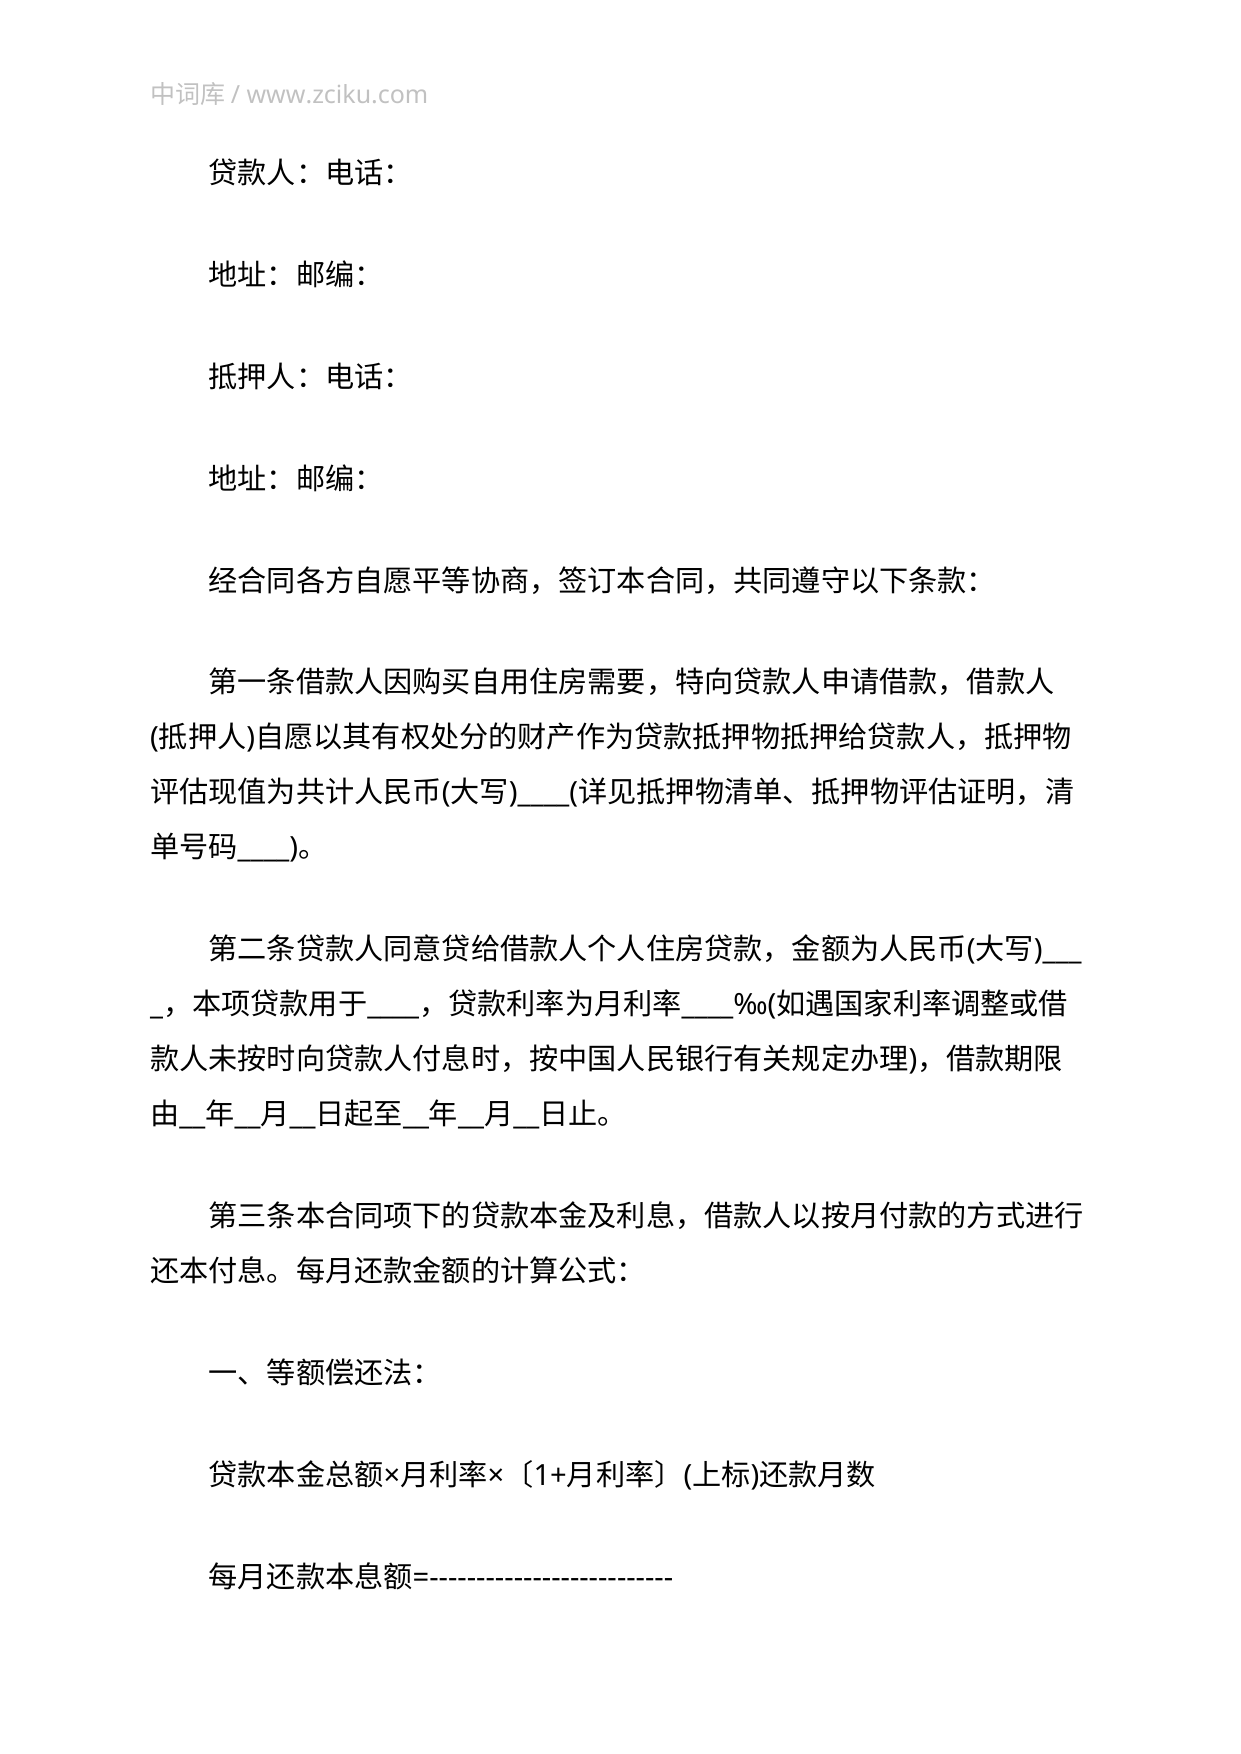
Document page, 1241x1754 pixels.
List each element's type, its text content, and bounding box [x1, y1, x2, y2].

text 一、等额偿还法： [150, 1349, 1090, 1392]
text 贷款本金总额×月利率×〔1+月利率〕(上标)还款月数 [150, 1451, 1090, 1493]
text 每月还款本息额=-------------------------- [150, 1553, 1090, 1596]
text 第一条借款人因购买自用住房需要，特向贷款人申请借款，借款人(抵押人)自愿以其有权处分的财产作为贷款抵押物抵押给贷款人，抵押物评估现值为共计人民币(大写)____(详见抵押物清单、抵押物评估证明，清单号码____)。 [150, 659, 1090, 866]
text 地址：邮编： [150, 455, 1090, 498]
text 贷款人：电话： [150, 150, 1090, 192]
text 抵押人：电话： [150, 353, 1090, 396]
text 第二条贷款人同意贷给借款人个人住房贷款，金额为人民币(大写)____，本项贷款用于____，贷款利率为月利率____‰(如遇国家利率调整或借款人未按时向贷款人付息时，按中国人民银行有关规定办理)，借款期限由__年__月__日起至__年__月__日止。 [150, 926, 1090, 1133]
text 第三条本合同项下的贷款本金及利息，借款人以按月付款的方式进行还本付息。每月还款金额的计算公式： [150, 1193, 1090, 1290]
text 地址：邮编： [150, 252, 1090, 294]
text 经合同各方自愿平等协商，签订本合同，共同遵守以下条款： [150, 557, 1090, 599]
